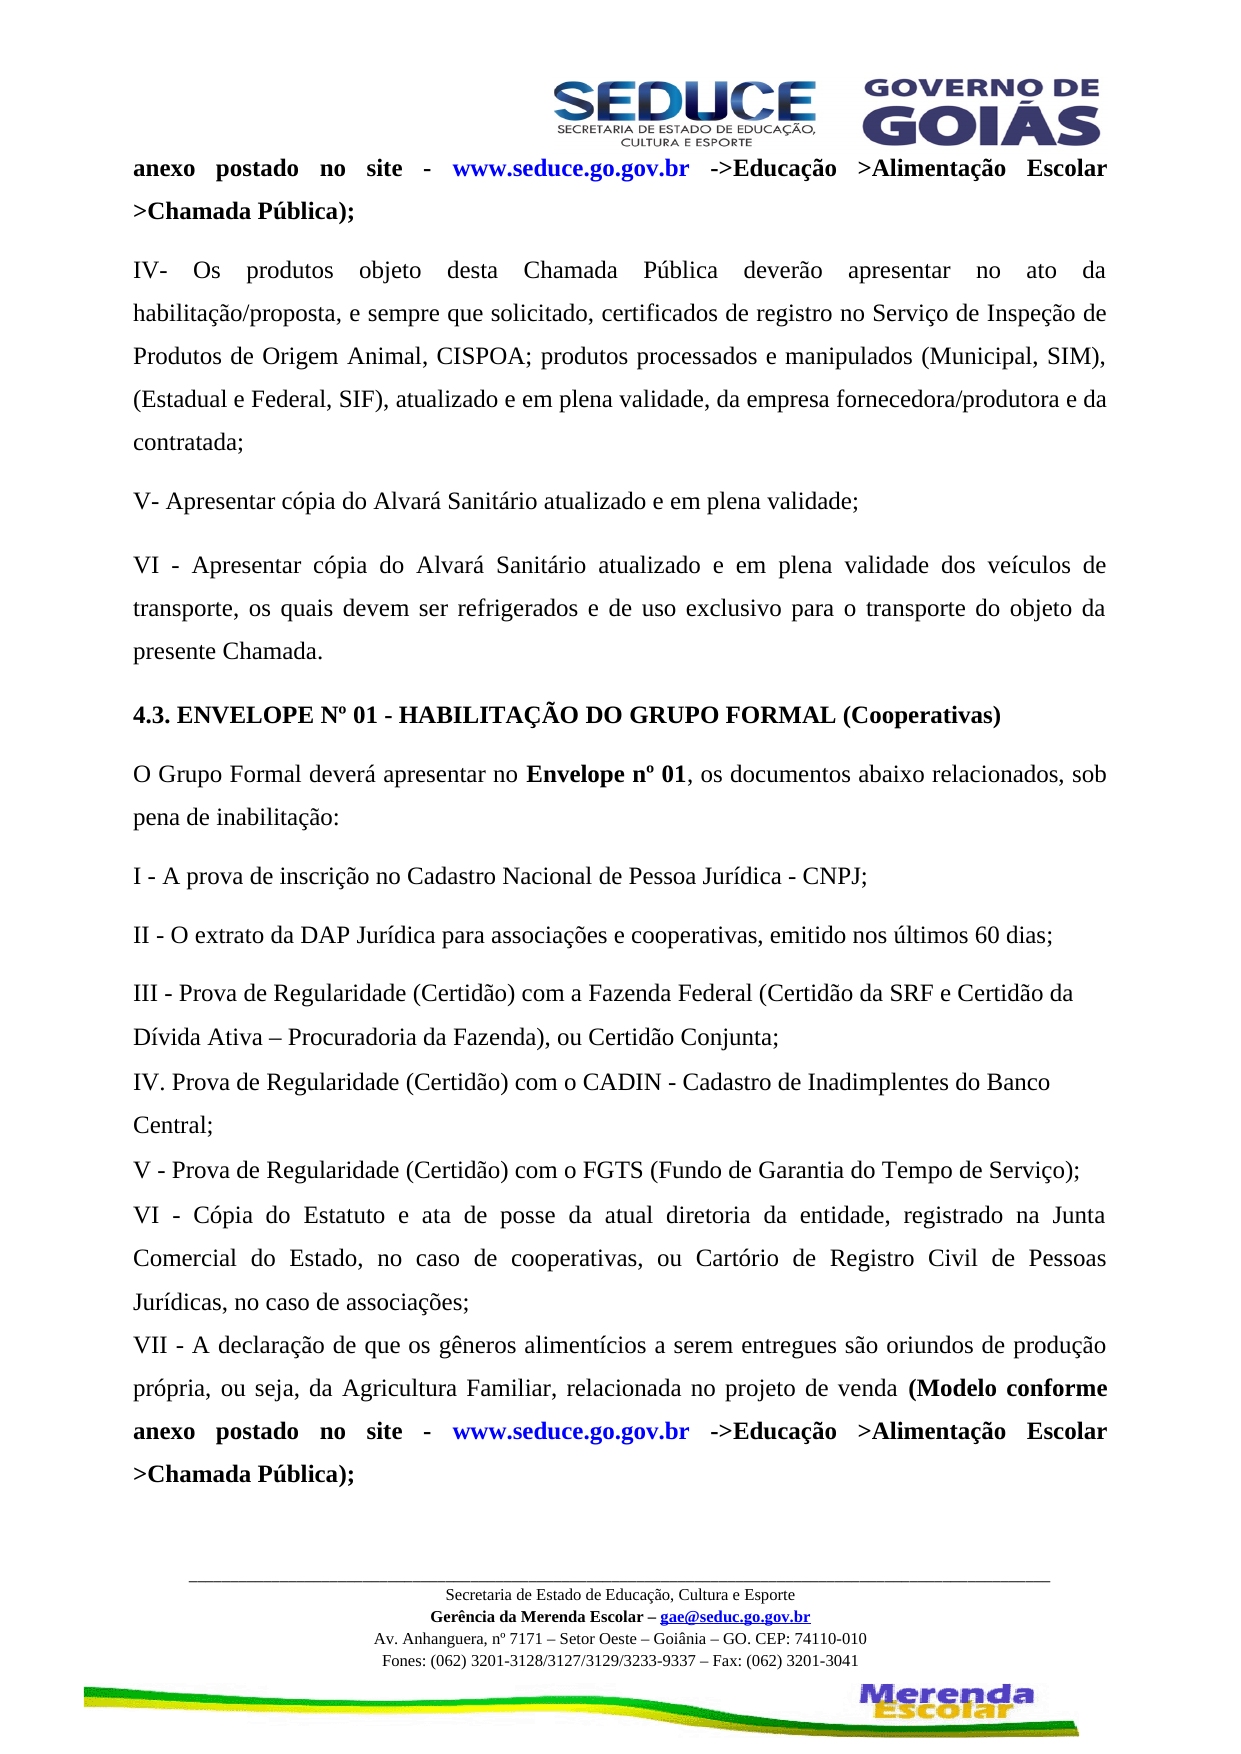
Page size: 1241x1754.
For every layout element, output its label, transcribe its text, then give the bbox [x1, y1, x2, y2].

text I - A prova de inscrição no Cadastro Nacional de Pessoa Jurídica - CNPJ; [133, 861, 1107, 890]
text II - O extrato da DAP Jurídica para associações e cooperativas, emitido nos últimos 60 dias; [133, 920, 1107, 948]
text VI - Cópia do Estatuto e ata de posse da atual diretoria da entidade, registrado na Junta Comercial do Estado, no caso de cooperativas, ou Cartório de Registro Civil de Pessoas Jurídicas, no caso de associações; [133, 1200, 1107, 1315]
text V - Prova de Regularidade (Certidão) com o FGTS (Fundo de Garantia do Tempo de Serviço); [133, 1155, 1107, 1184]
picture [553, 73, 1108, 154]
text VII - A declaração de que os gêneros alimentícios a serem entregues são oriundos de produção própria, ou seja, da Agricultura Familiar, relacionada no projeto de venda (Modelo conforme anexo postado no site - www.seduce.go.gov.br ->Educação >Alimentação Escolar >Chamada Pública); [133, 1330, 1107, 1488]
text O Grupo Formal deverá apresentar no Envelope nº 01, os documentos abaixo relacionados, sob pena de inabilitação: [133, 759, 1107, 831]
text V- Apresentar cópia do Alvará Sanitário atualizado e em plena validade; [133, 486, 1107, 515]
text IV- Os produtos objeto desta Chamada Pública deverão apresentar no ato da habilitação/proposta, e sempre que solicitado, certificados de registro no Serviço de Inspeção de Produtos de Origem Animal, CISPOA; produtos processados e manipulados (Municipal, SIM), (Estadual e Federal, SIF), atualizado e em plena validade, da empresa fornecedora/produtora e da contratada; [133, 255, 1107, 456]
text VI - Apresentar cópia do Alvará Sanitário atualizado e em plena validade dos veículos de transporte, os quais devem ser refrigerados e de uso exclusivo para o transporte do objeto da presente Chamada. [133, 550, 1107, 665]
text 4.3. ENVELOPE Nº 01 - HABILITAÇÃO DO GRUPO FORMAL (Cooperativas) [133, 700, 1107, 729]
text III - Prova de Regularidade (Certidão) com a Fazenda Federal (Certidão da SRF e Certidão da Dívida Ativa – Procuradoria da Fazenda), ou Certidão Conjunta; [133, 978, 1107, 1050]
text IV. Prova de Regularidade (Certidão) com o CADIN - Cadastro de Inadimplentes do Banco Central; [133, 1067, 1107, 1139]
